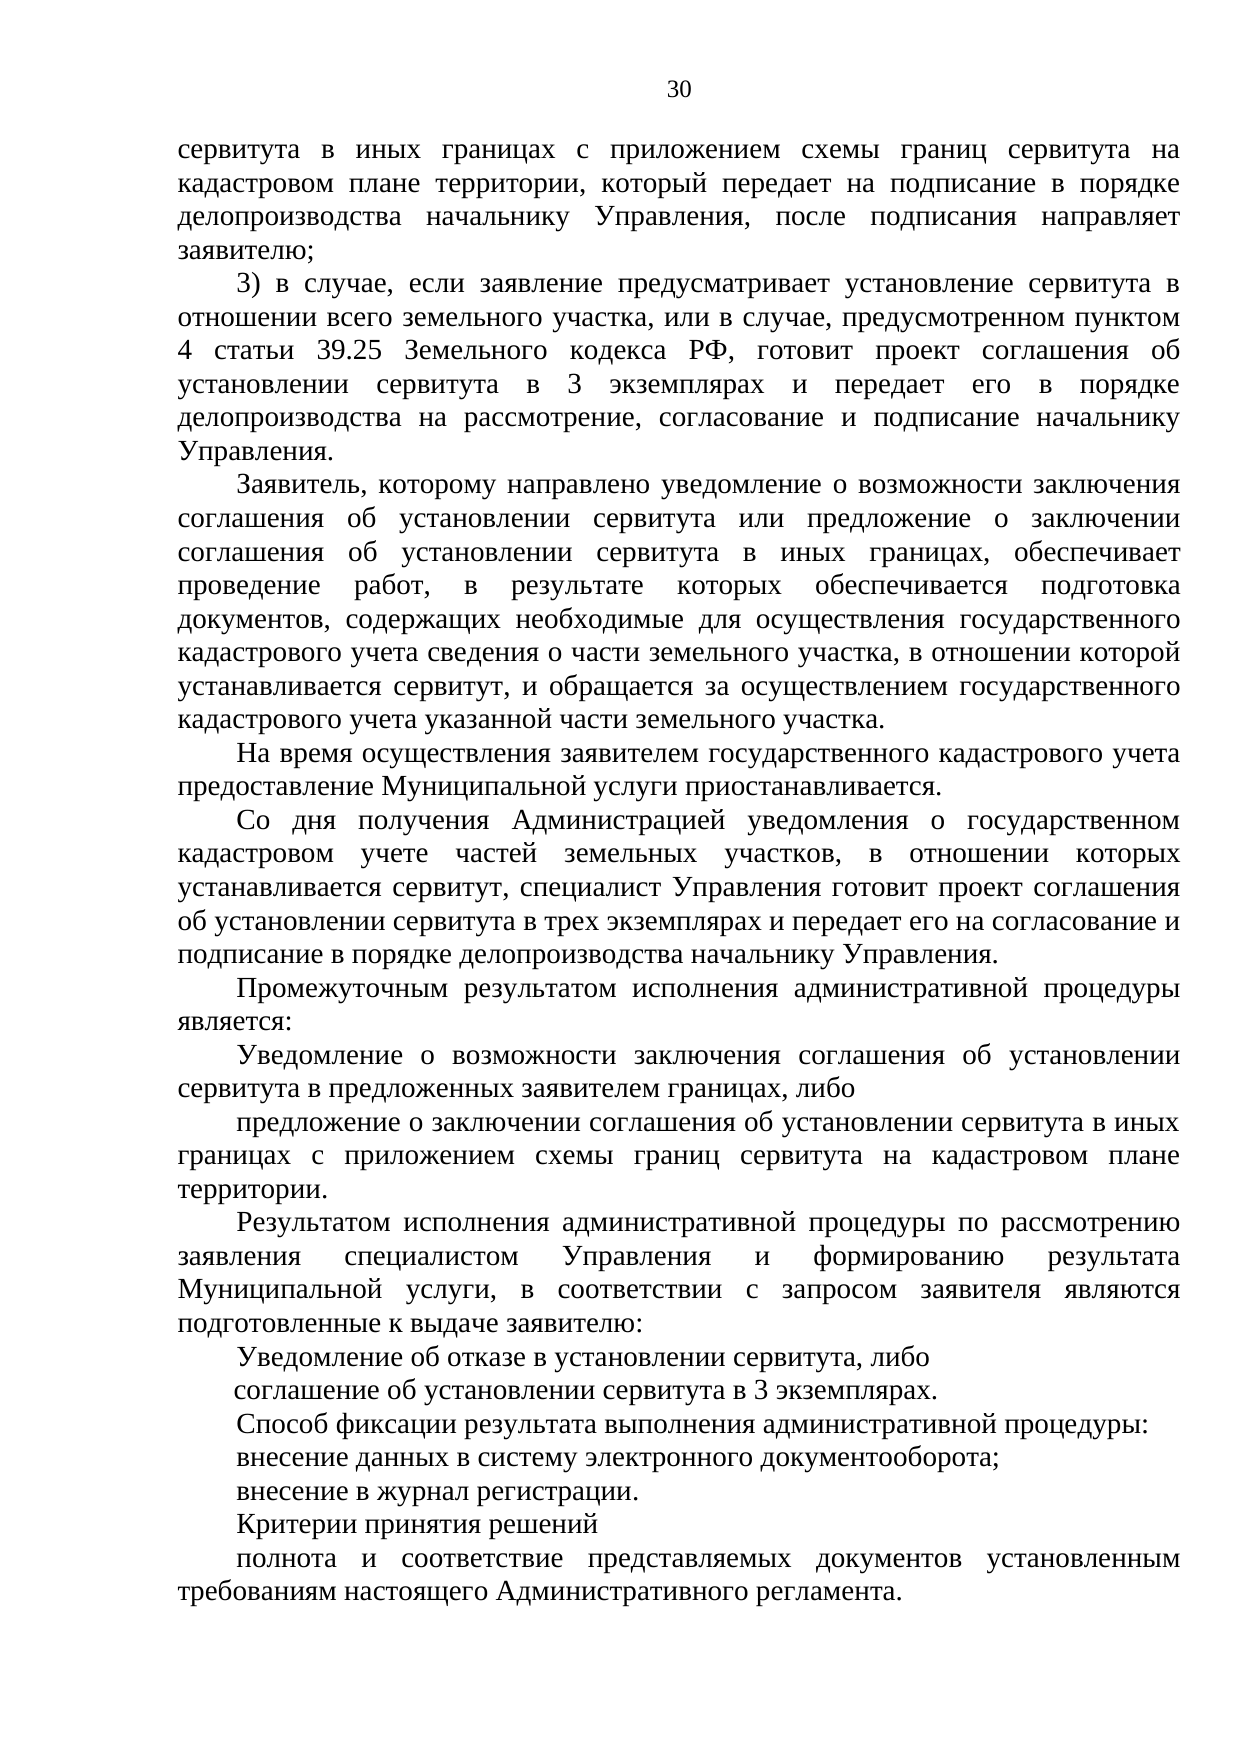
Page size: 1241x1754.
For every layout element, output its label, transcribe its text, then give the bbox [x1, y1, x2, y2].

text соглашение об установлении сервитута в 3 экземплярах. [177, 1372, 1181, 1406]
text внесение данных в систему электронного документооборота; [177, 1439, 1181, 1473]
text предложение о заключении соглашения об установлении сервитута в иных границах с приложением схемы границ сервитута на кадастровом плане территории. [177, 1104, 1181, 1204]
text Промежуточным результатом исполнения административной процедуры является: [177, 970, 1181, 1037]
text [177, 131, 1181, 265]
text Заявитель, которому направлено уведомление о возможности заключения соглашения об установлении сервитута или предложение о заключении соглашения об установлении сервитута в иных границах, обеспечивает проведение работ, в результате которых обеспечивается подготовка документов, содержащих необходимые для осуществления государственного кадастрового учета сведения о части земельного участка, в отношении которой устанавливается сервитут, и обращается за осуществлением государственного кадастрового учета указанной части земельного участка. [177, 467, 1181, 735]
text Способ фиксации результата выполнения административной процедуры: [177, 1406, 1181, 1439]
text 3) в случае, если заявление предусматривает установление сервитута в отношении всего земельного участка, или в случае, предусмотренном пунктом 4 статьи 39.25 Земельного кодекса РФ, готовит проект соглашения об установлении сервитута в 3 экземплярах и передает его в порядке делопроизводства на рассмотрение, согласование и подписание начальнику Управления. [177, 265, 1181, 467]
text полнота и соответствие представляемых документов установленным требованиям настоящего Административного регламента. [177, 1540, 1181, 1607]
text На время осуществления заявителем государственного кадастрового учета предоставление Муниципальной услуги приостанавливается. [177, 735, 1181, 802]
text Со дня получения Администрацией уведомления о государственном кадастровом учете частей земельных участков, в отношении которых устанавливается сервитут, специалист Управления готовит проект соглашения об установлении сервитута в трех экземплярах и передает его на согласование и подписание в порядке делопроизводства начальнику Управления. [177, 802, 1181, 970]
text Уведомление о возможности заключения соглашения об установлении сервитута в предложенных заявителем границах, либо [177, 1037, 1181, 1104]
text Уведомление об отказе в установлении сервитута, либо [177, 1339, 1181, 1372]
text Критерии принятия решений [177, 1506, 1181, 1540]
text внесение в журнал регистрации. [177, 1473, 1181, 1506]
text Результатом исполнения административной процедуры по рассмотрению заявления специалистом Управления и формированию результата Муниципальной услуги, в соответствии с запросом заявителя являются подготовленные к выдаче заявителю: [177, 1204, 1181, 1339]
